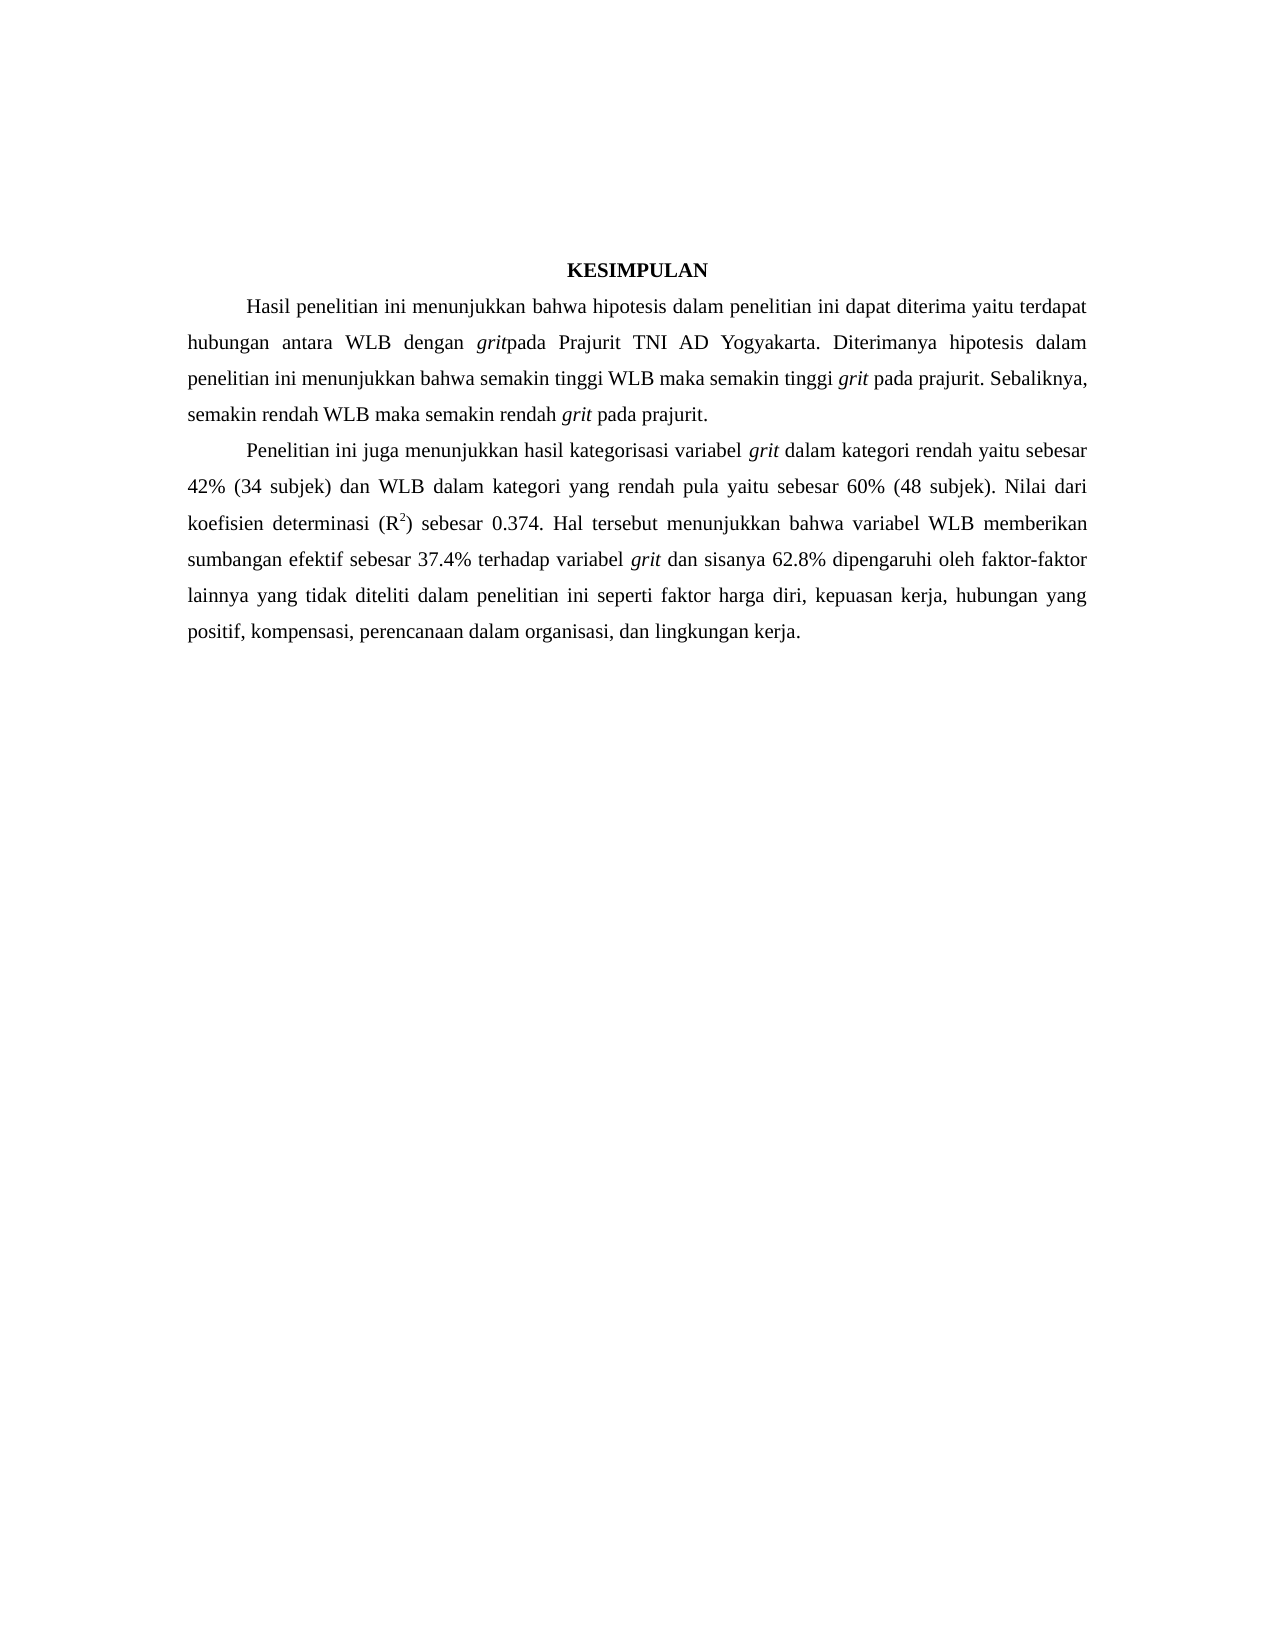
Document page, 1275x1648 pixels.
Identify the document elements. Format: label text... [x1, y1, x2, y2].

text Hasil penelitian ini menunjukkan bahwa hipotesis dalam penelitian ini dapat diterima yaitu terdapat hubungan antara WLB dengan gritpada Prajurit TNI AD Yogyakarta. Diterimanya hipotesis dalam penelitian ini menunjukkan bahwa semakin tinggi WLB maka semakin tinggi grit pada prajurit. Sebaliknya, semakin rendah WLB maka semakin rendah grit pada prajurit. [187, 294, 1088, 426]
text Penelitian ini juga menunjukkan hasil kategorisasi variabel grit dalam kategori rendah yaitu sebesar 42% (34 subjek) dan WLB dalam kategori yang rendah pula yaitu sebesar 60% (48 subjek). Nilai dari koefisien determinasi (R2) sebesar 0.374. Hal tersebut menunjukkan bahwa variabel WLB memberikan sumbangan efektif sebesar 37.4% terhadap variabel grit dan sisanya 62.8% dipengaruhi oleh faktor-faktor lainnya yang tidak diteliti dalam penelitian ini seperti faktor harga diri, kepuasan kerja, hubungan yang positif, kompensasi, perencanaan dalam organisasi, dan lingkungan kerja. [187, 438, 1088, 643]
list KESIMPULAN [187, 258, 1088, 282]
